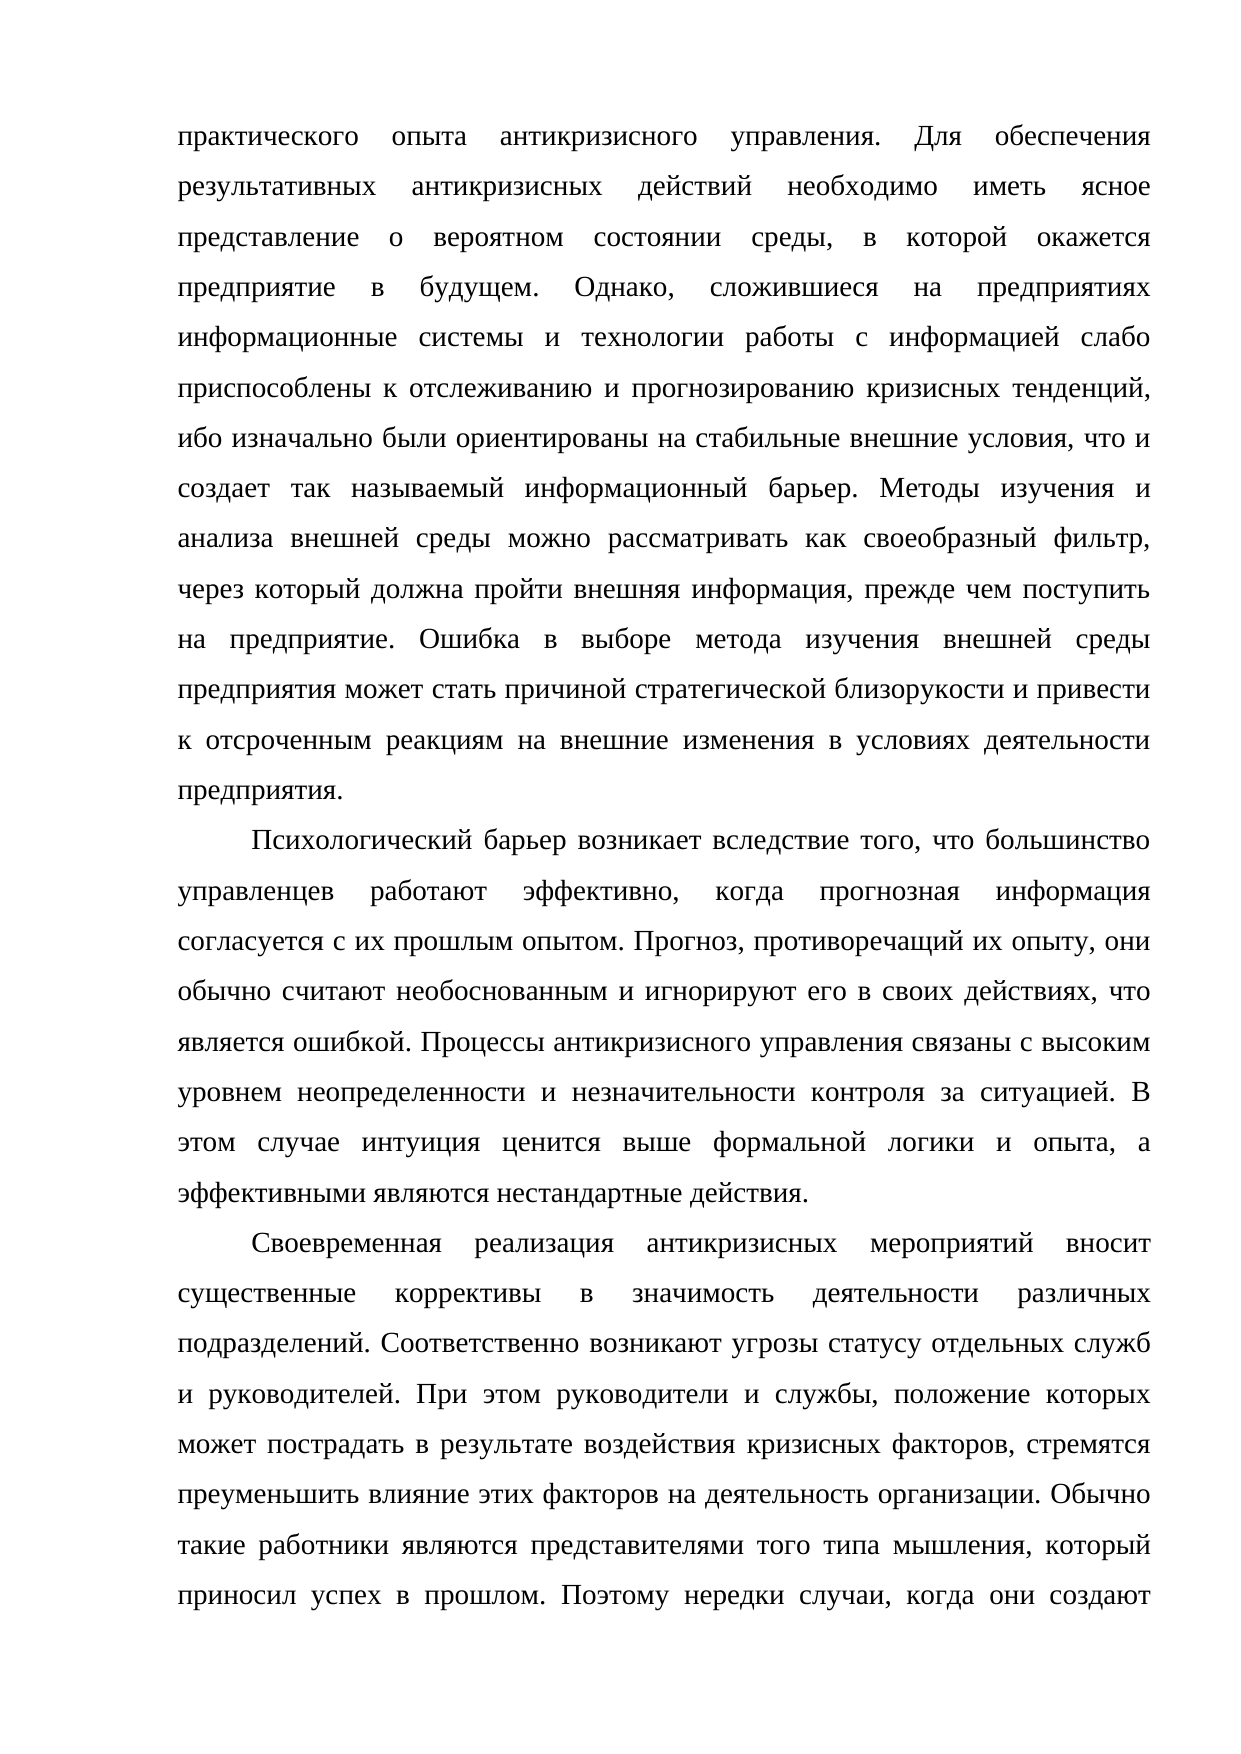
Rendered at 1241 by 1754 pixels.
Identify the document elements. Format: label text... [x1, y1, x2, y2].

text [177, 118, 1152, 806]
text Психологический барьер возникает вследствие того, что большинство управленцев работают эффективно, когда прогнозная информация согласуется с их прошлым опытом. Прогноз, противоречащий их опыту, они обычно считают необоснованным и игнорируют его в своих действиях, что является ошибкой. Процессы антикризисного управления связаны с высоким уровнем неопределенности и незначительности контроля за ситуацией. В этом случае интуиция ценится выше формальной логики и опыта, а эффективными являются нестандартные действия. [177, 822, 1152, 1208]
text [177, 1225, 1152, 1611]
